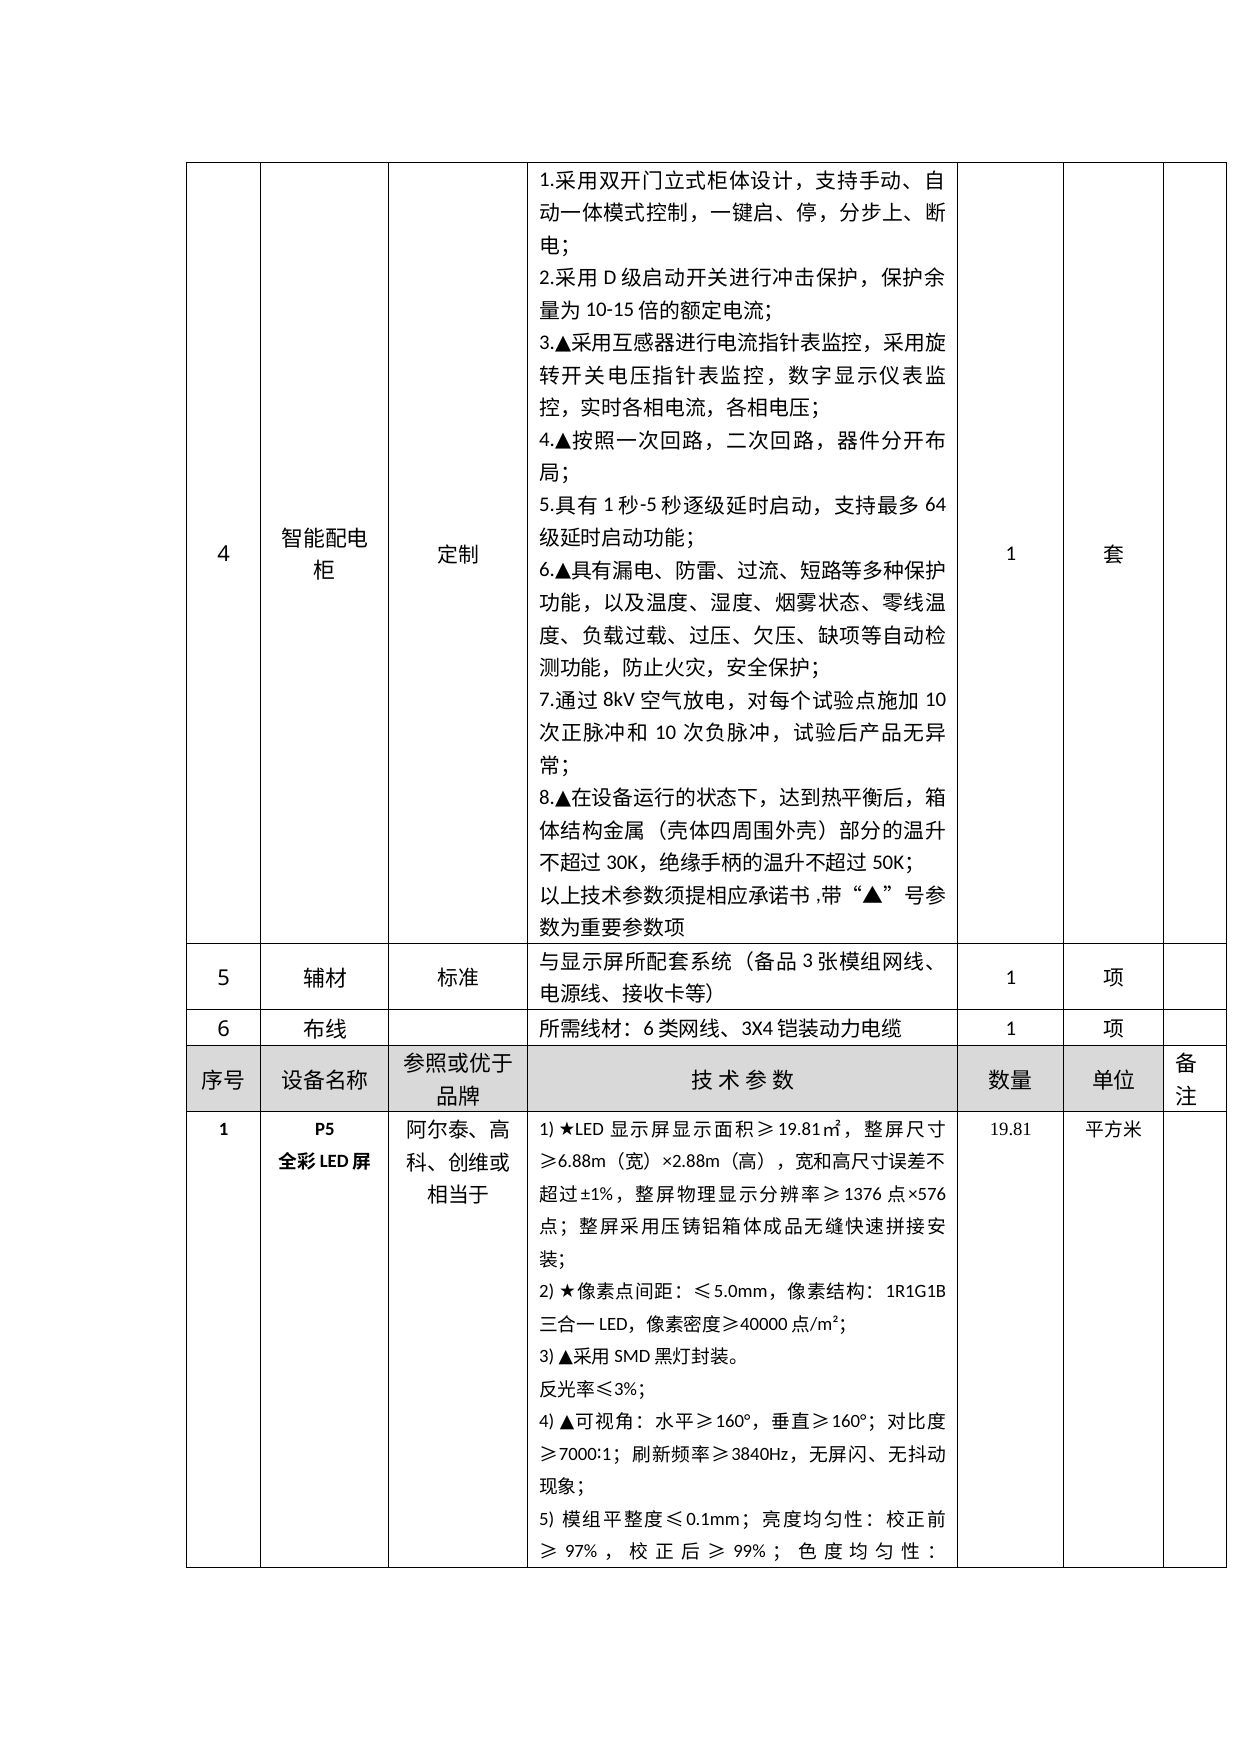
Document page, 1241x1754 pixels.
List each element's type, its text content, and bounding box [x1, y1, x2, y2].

table_cell [1164, 1010, 1226, 1045]
table_cell 数量 [958, 1046, 1063, 1111]
table_cell 阿尔泰、高科、创维或相当于 [389, 1112, 527, 1567]
table_cell 1.采用双开门立式柜体设计，支持手动、自动一体模式控制，一键启、停，分步上、断电； 2.采用D级启动开关进行冲击保护，保护余量为 10-15 倍的额定电流； 3.▲采用互感器进行电流指针表监控，采用旋转开关电压指针表监控，数字显示仪表监控，实时各相电流，各相电压； 4.▲按照一次回路，二次回路，器件分开布局； 5.具有1秒-5秒逐级延时启动，支持最多64级延时启动功能； 6.▲具有漏电、防雷、过流、短路等多种保护功能，以及温度、湿度、烟雾状态、零线温度、负载过载、过压、欠压、缺项等自动检测功能，防止火灾，安全保护； 7.通过8kV空气放电，对每个试验点施加10 次正脉冲和 10 次负脉冲，试验后产品无异常； 8.▲在设备运行的状态下，达到热平衡后，箱体结构金属（壳体四周围外壳）部分的温升不超过 30K，绝缘手柄的温升不超过 50K； 以上技术参数须提相应承诺书 ,带“▲”号参数为重要参数项 [528, 163, 957, 943]
table_cell 1 [958, 1010, 1063, 1045]
table_cell 布线 [261, 1010, 388, 1045]
table_cell 19.81 [958, 1112, 1063, 1567]
table_cell 单位 [1064, 1046, 1163, 1111]
table_cell 备注 [1164, 1046, 1226, 1111]
table_cell 项 [1064, 944, 1163, 1009]
table_cell 辅材 [261, 944, 388, 1009]
table_cell 与显示屏所配套系统（备品3张模组网线、电源线、接收卡等） [528, 944, 957, 1009]
table_cell 6 [187, 1010, 260, 1045]
table_cell [1164, 1112, 1226, 1567]
table_cell [1164, 944, 1226, 1009]
table_cell 参照或优于品牌 [389, 1046, 527, 1111]
table_cell 智能配电柜 [261, 163, 388, 943]
table_cell 设备名称 [261, 1046, 388, 1111]
table_cell 标准 [389, 944, 527, 1009]
table_cell 1 [187, 1112, 260, 1567]
table_cell 技 术 参 数 [528, 1046, 957, 1111]
table_cell 定制 [389, 163, 527, 943]
table_cell 项 [1064, 1010, 1163, 1045]
table_cell [1164, 163, 1226, 943]
table_cell 套 [1064, 163, 1163, 943]
table_cell 1 [958, 163, 1063, 943]
table_cell 平方米 [1064, 1112, 1163, 1567]
table_cell 1 [958, 944, 1063, 1009]
table_cell 序号 [187, 1046, 260, 1111]
table_cell P5 全彩LED屏 [261, 1112, 388, 1567]
table_cell [389, 1010, 527, 1045]
table_cell 4 [187, 163, 260, 943]
table_cell 所需线材：6类网线、3X4铠装动力电缆 [528, 1010, 957, 1045]
table_cell 5 [187, 944, 260, 1009]
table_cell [528, 1112, 957, 1567]
